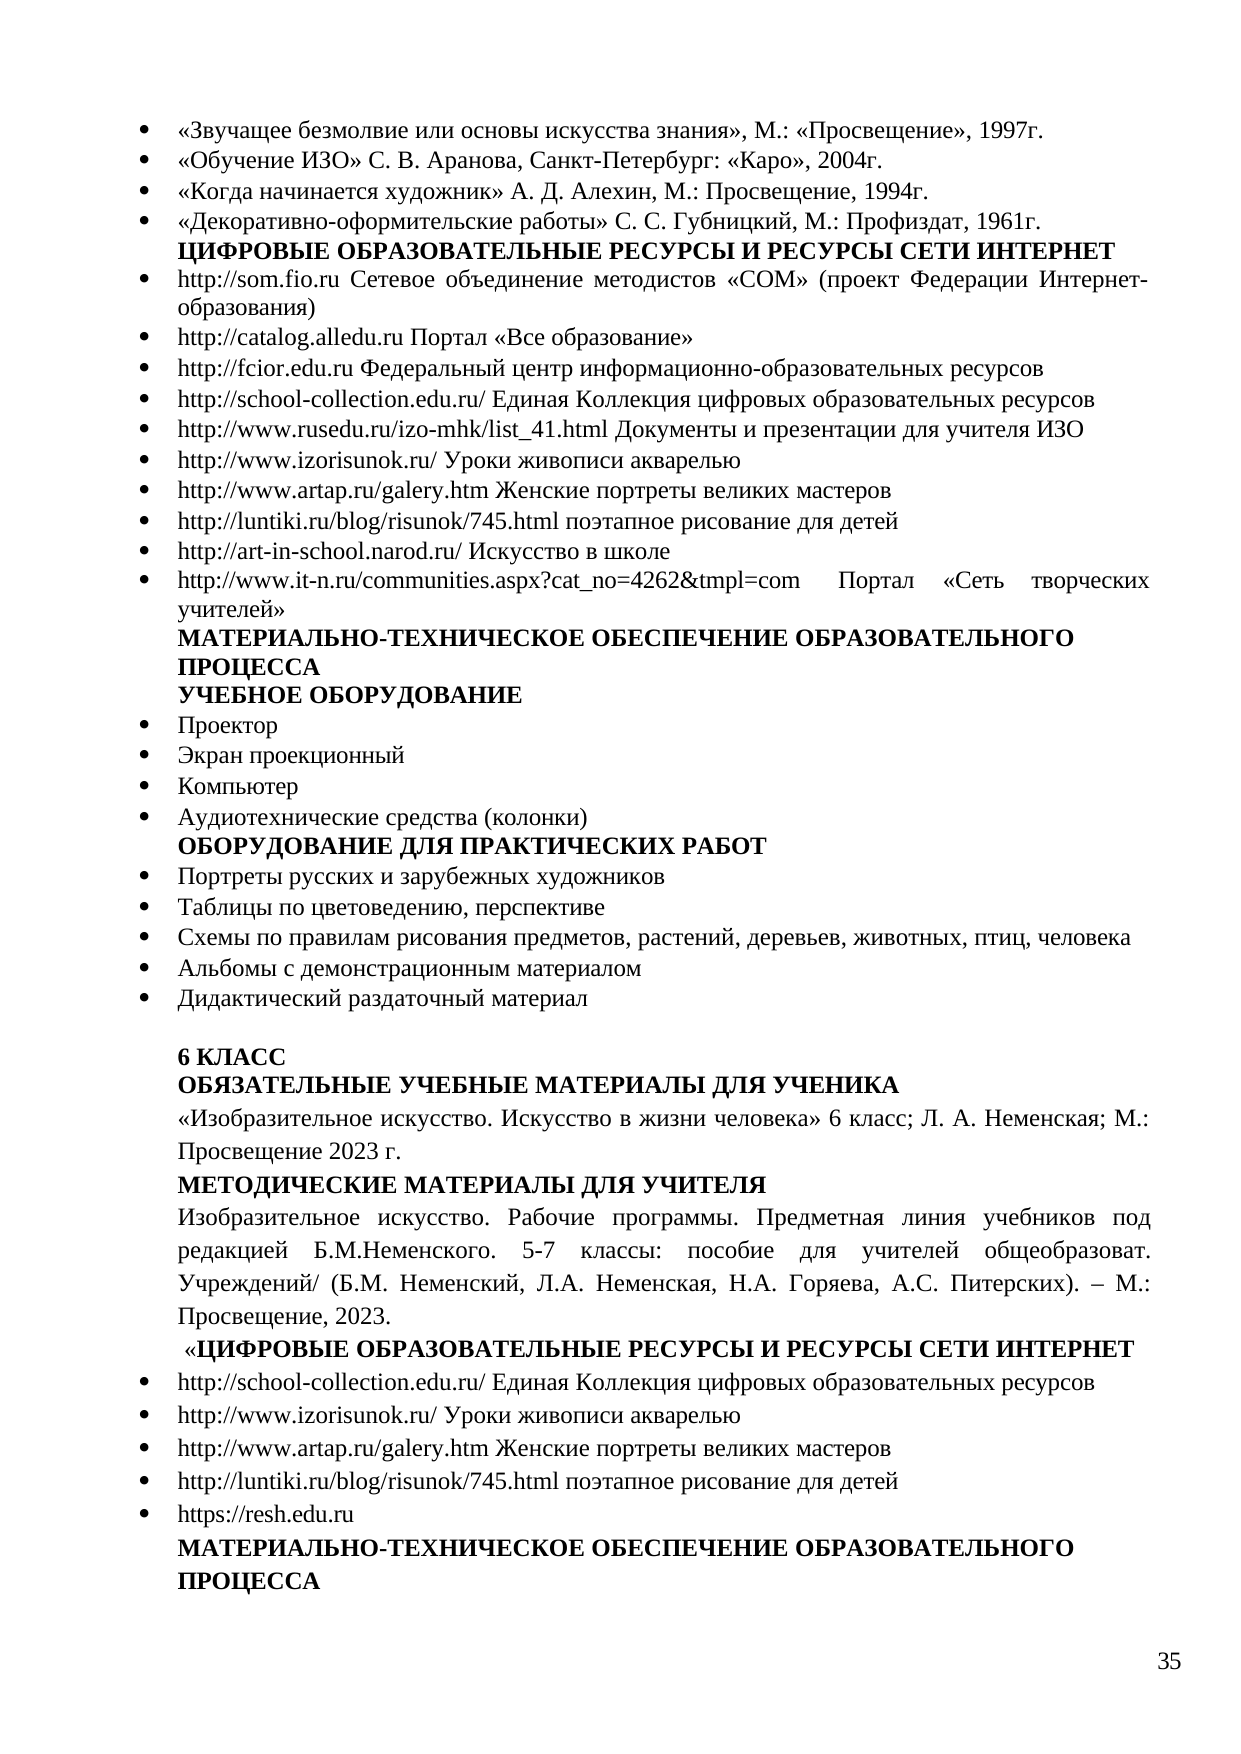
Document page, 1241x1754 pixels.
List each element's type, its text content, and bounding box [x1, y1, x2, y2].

list http://www.izorisunok.ru/ Уроки живописи акварелью [140, 444, 1181, 474]
list Аудиотехнические средства (колонки) [140, 801, 1181, 831]
list http://fcior.edu.ru Федеральный центр информационно-образовательных ресурсов [140, 352, 1181, 382]
list «Когда начинается художник» А. Д. Алехин, М.: Просвещение, 1994г. [140, 175, 1181, 205]
list Дидактический раздаточный материал [140, 982, 1181, 1013]
text ОБЯЗАТЕЛЬНЫЕ УЧЕБНЫЕ МАТЕРИАЛЫ ДЛЯ УЧЕНИКА [177, 1071, 1181, 1099]
subtitle 6 КЛАСС [177, 1042, 1181, 1070]
subtitle «ЦИФРОВЫЕ ОБРАЗОВАТЕЛЬНЫЕ РЕСУРСЫ И РЕСУРСЫ СЕТИ ИНТЕРНЕТ [184, 1334, 1181, 1363]
list http://catalog.alledu.ru Портал «Все образование» [140, 321, 1181, 352]
list Экран проекционный [140, 739, 1181, 770]
list http://som.fio.ru Сетевое объединение методистов «СОМ» (проект Федерации Интернет- образования) [140, 265, 1152, 321]
list «Декоративно-оформительские работы» С. С. Губницкий, М.: Профиздат, 1961г. [140, 205, 1181, 236]
list http://www.it-n.ru/communities.aspx?cat_no=4262&tmpl=com Портал «Сеть творческих учителей» [140, 566, 1152, 622]
list Таблицы по цветоведению, перспективе [140, 891, 1181, 921]
list http://www.izorisunok.ru/ Уроки живописи акварелью [140, 1401, 1181, 1429]
list http://luntiki.ru/blog/risunok/745.html поэтапное рисование для детей [140, 1466, 1181, 1495]
text УЧЕБНОЕ ОБОРУДОВАНИЕ [177, 681, 1181, 709]
text Изобразительное искусство. Рабочие программы. Предметная линия учебников под редакцией Б.М.Неменского. 5-7 классы: пособие для учителей общеобразоват. Учреждений/ (Б.М. Неменский, Л.А. Неменская, Н.А. Горяева, А.С. Питерских). – М.: Просвещение, 2023. [177, 1202, 1152, 1330]
subtitle МАТЕРИАЛЬНО-ТЕХНИЧЕСКОЕ ОБЕСПЕЧЕНИЕ ОБРАЗОВАТЕЛЬНОГО ПРОЦЕССА [177, 623, 1181, 681]
list «Обучение ИЗО» С. В. Аранова, Санкт-Петербург: «Каро», 2004г. [140, 144, 1181, 175]
list Компьютер [140, 770, 1181, 801]
list Проектор [140, 709, 1181, 739]
list http://www.artap.ru/galery.htm Женские портреты великих мастеров [140, 1433, 1181, 1462]
list Портреты русских и зарубежных художников [140, 860, 1181, 890]
list http://luntiki.ru/blog/risunok/745.html поэтапное рисование для детей [140, 505, 1181, 535]
list http://www.rusedu.ru/izo-mhk/list_41.html Документы и презентации для учителя ИЗО [140, 413, 1181, 444]
list http://www.artap.ru/galery.htm Женские портреты великих мастеров [140, 474, 1181, 505]
list «Звучащее безмолвие или основы искусства знания», М.: «Просвещение», 1997г. [140, 115, 1181, 144]
list Схемы по правилам рисования предметов, растений, деревьев, животных, птиц, человека [140, 921, 1181, 952]
subtitle ЦИФРОВЫЕ ОБРАЗОВАТЕЛЬНЫЕ РЕСУРСЫ И РЕСУРСЫ СЕТИ ИНТЕРНЕТ [177, 236, 1181, 265]
list http://school-collection.edu.ru/ Единая Коллекция цифровых образовательных ресурсов [140, 383, 1181, 413]
subtitle МЕТОДИЧЕСКИЕ МАТЕРИАЛЫ ДЛЯ УЧИТЕЛЯ [177, 1170, 1181, 1198]
subtitle МАТЕРИАЛЬНО-ТЕХНИЧЕСКОЕ ОБЕСПЕЧЕНИЕ ОБРАЗОВАТЕЛЬНОГО ПРОЦЕССА [177, 1533, 1181, 1595]
subtitle ОБОРУДОВАНИЕ ДЛЯ ПРАКТИЧЕСКИХ РАБОТ [177, 831, 1181, 860]
text «Изобразительное искусство. Искусство в жизни человека» 6 класс; Л. А. Неменская; М.: Просвещение 2023 г. [177, 1103, 1151, 1165]
list https://resh.edu.ru [140, 1499, 1181, 1528]
list Альбомы с демонстрационным материалом [140, 952, 1181, 982]
list http://school-collection.edu.ru/ Единая Коллекция цифровых образовательных ресурсов [140, 1367, 1181, 1396]
list http://art-in-school.narod.ru/ Искусство в школе [140, 535, 1181, 566]
